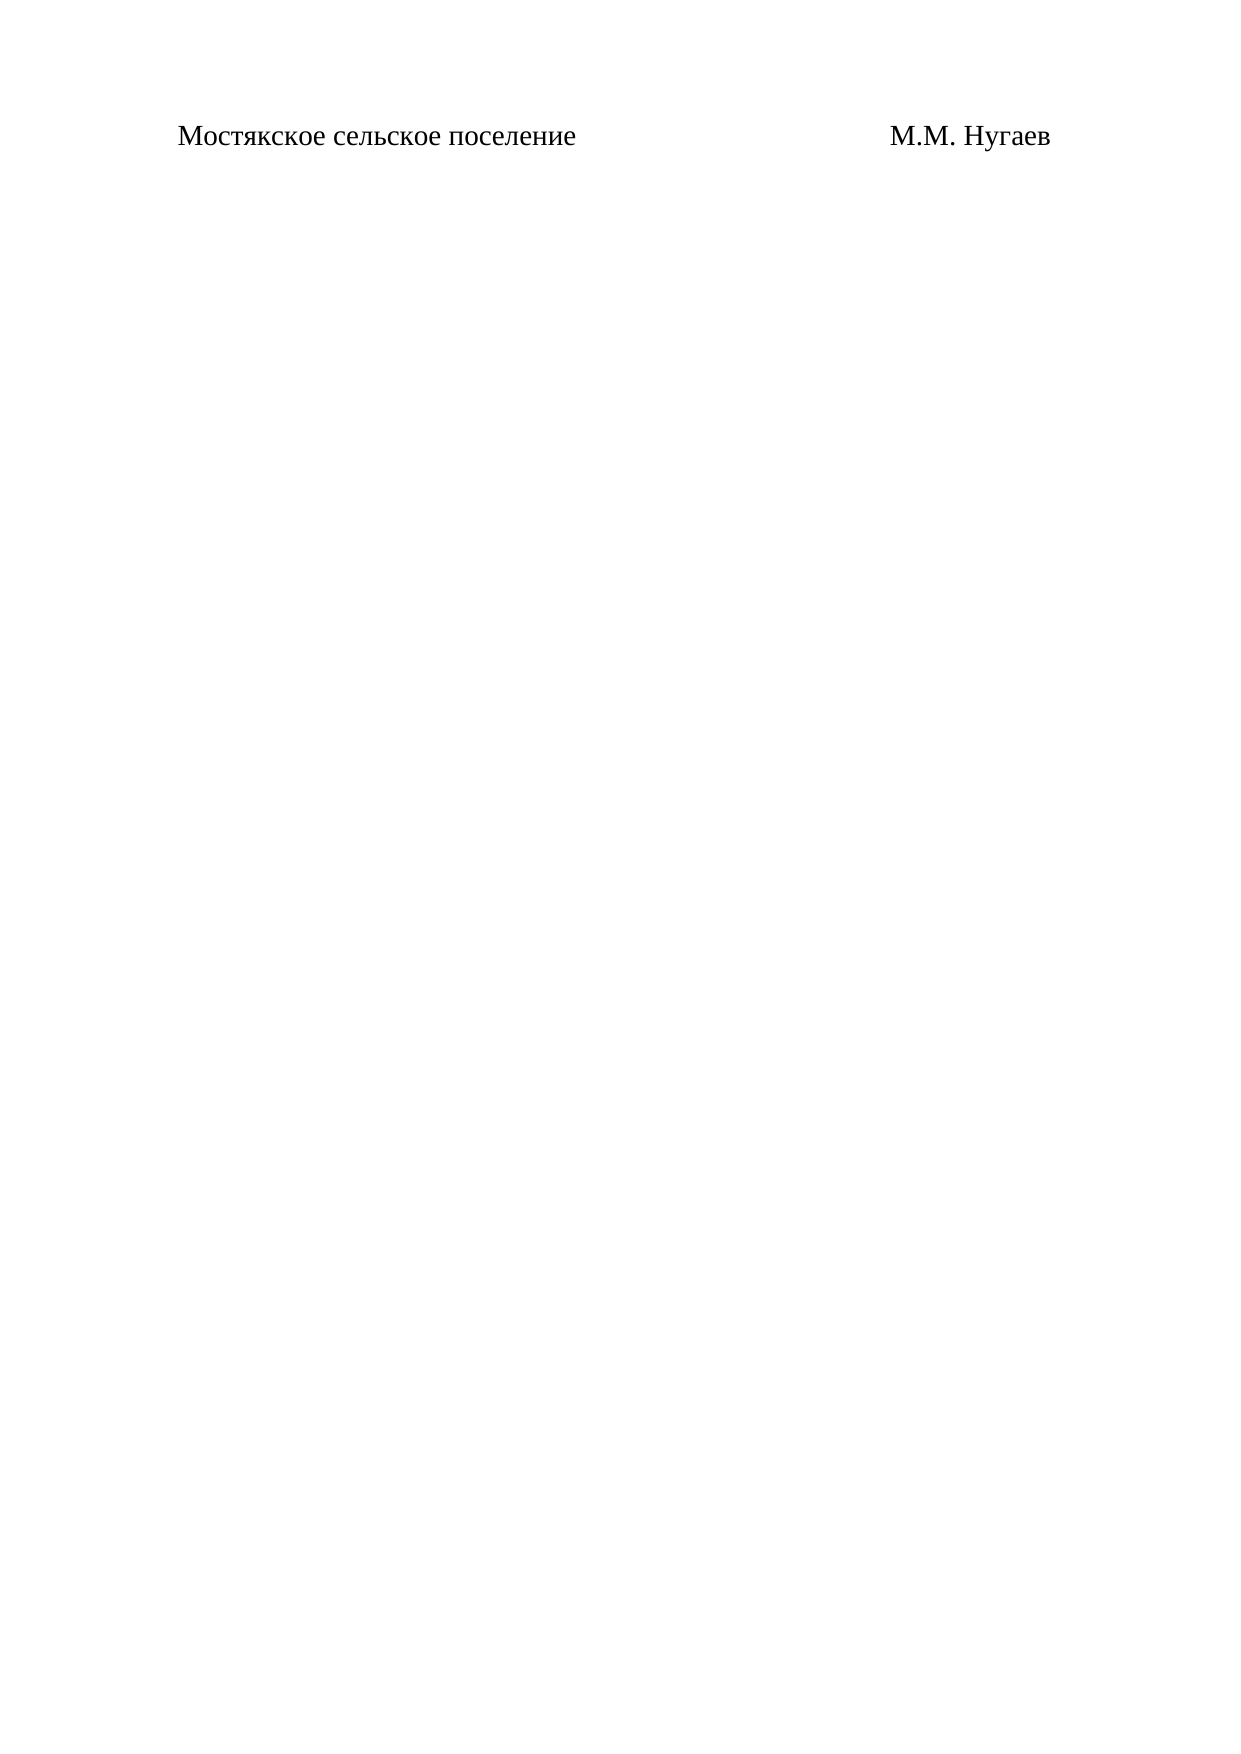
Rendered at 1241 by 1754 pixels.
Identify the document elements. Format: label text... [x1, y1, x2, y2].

text Мостякское сельское поселение М.М. Нугаев [177, 118, 1152, 152]
